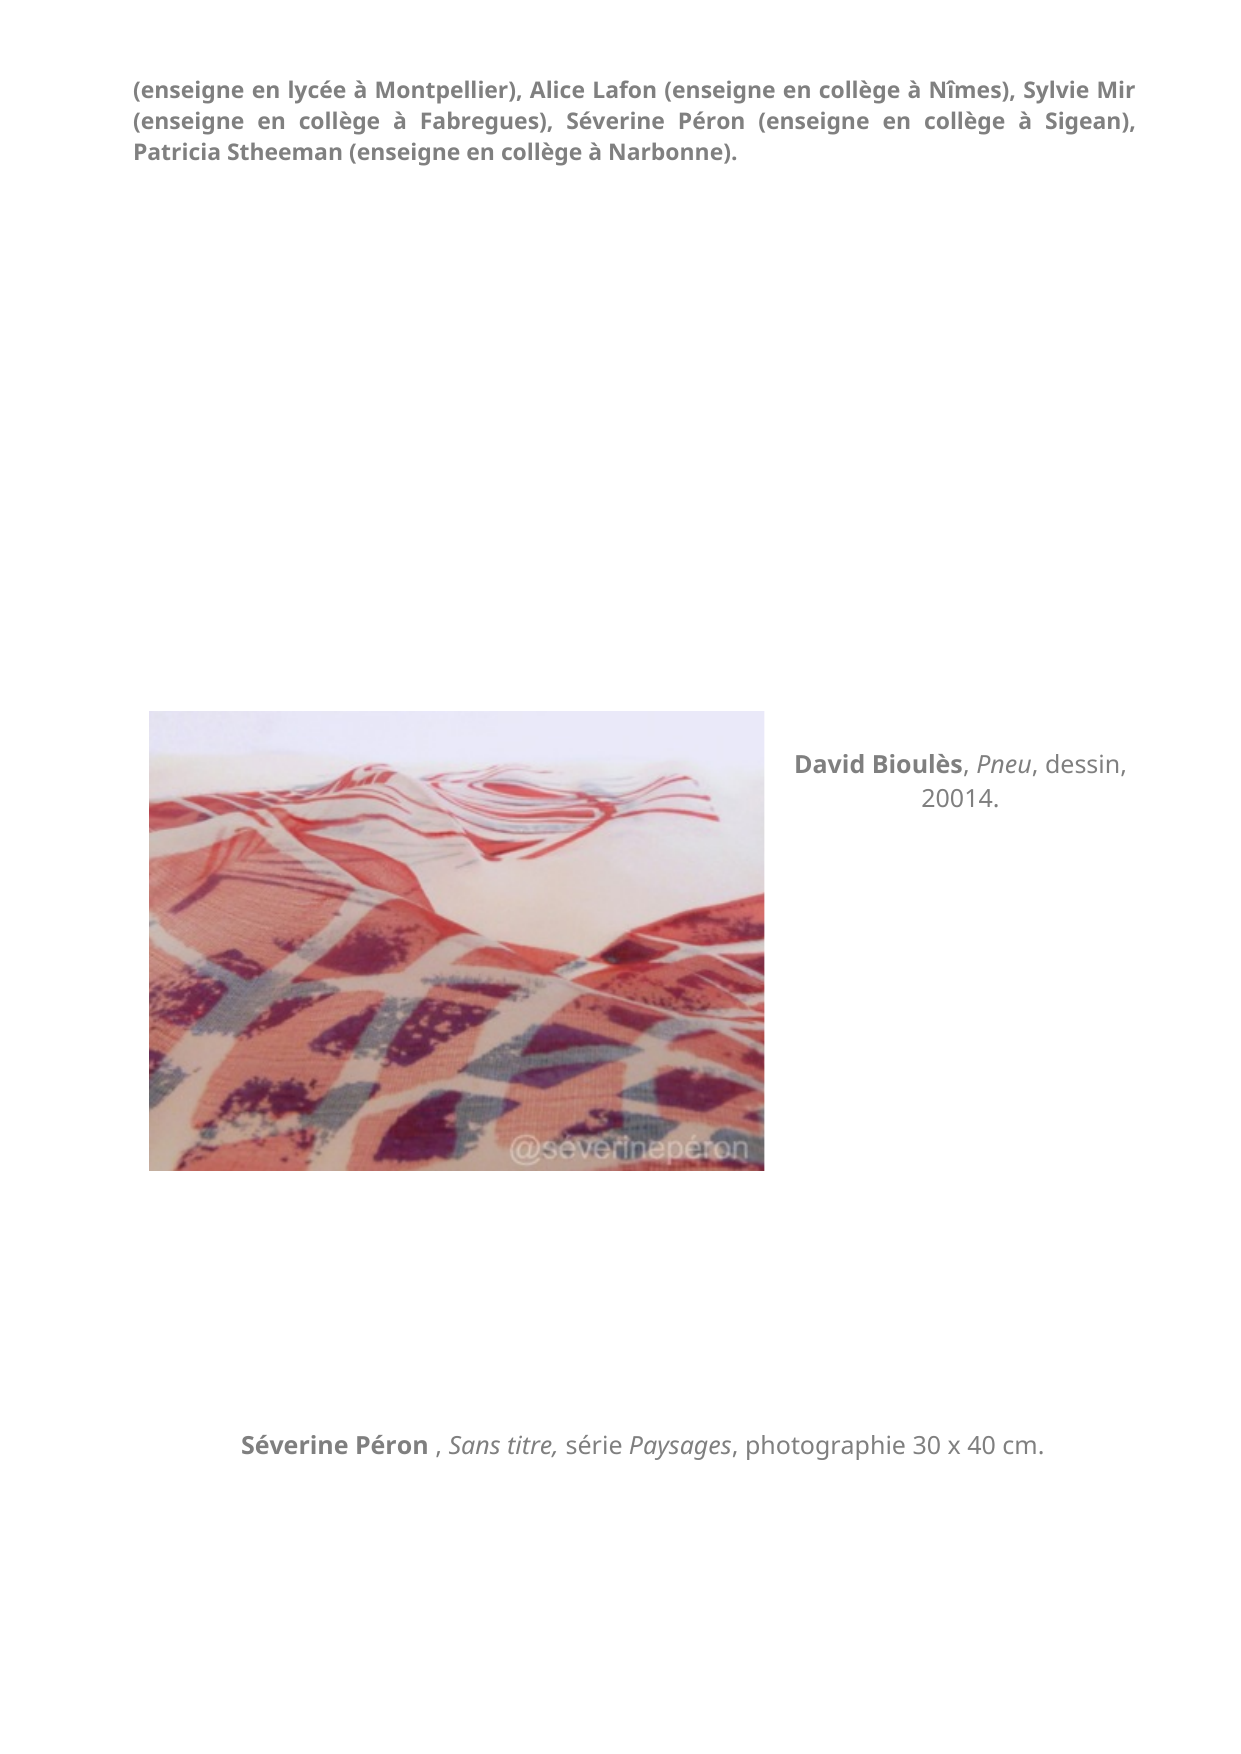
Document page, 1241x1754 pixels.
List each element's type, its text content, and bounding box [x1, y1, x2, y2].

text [133, 74, 1138, 168]
picture [147, 711, 764, 1170]
text Séverine Péron , Sans titre, série Paysages, photographie 30 x 40 cm. [148, 1428, 1138, 1462]
text David Bioulès, Pneu, dessin, 20014. [764, 747, 1138, 815]
